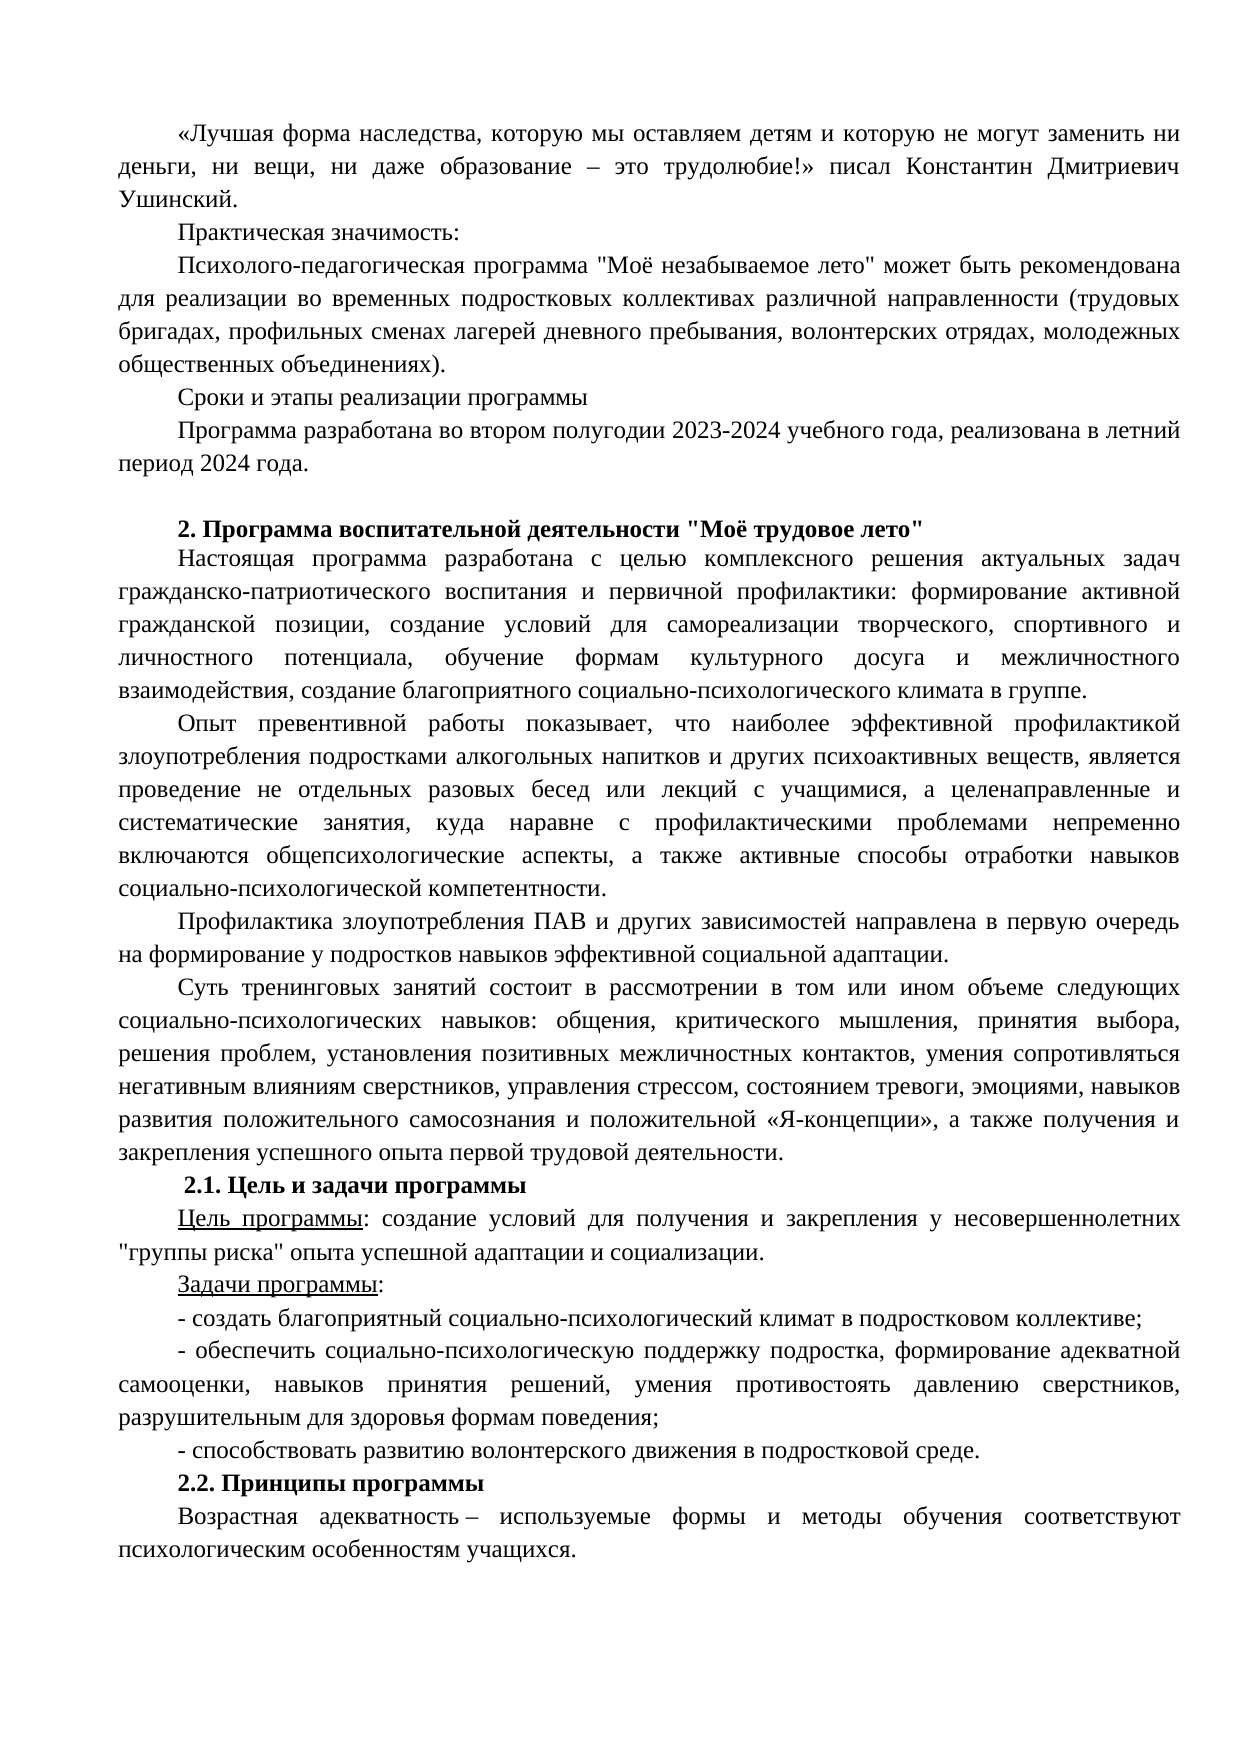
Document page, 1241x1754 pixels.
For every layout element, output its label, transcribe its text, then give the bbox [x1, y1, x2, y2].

text 2.1. Цель и задачи программы [118, 1171, 1181, 1199]
text Практическая значимость: [118, 217, 1181, 246]
text Возрастная адекватность – используемые формы и методы обучения соответствуют психологическим особенностям учащихся. [118, 1501, 1181, 1562]
text Настоящая программа разработана с целью комплексного решения актуальных задач гражданско-патриотического воспитания и первичной профилактики: формирование активной гражданской позиции, создание условий для самореализации творческого, спортивного и личностного потенциала, обучение формам культурного досуга и межличностного взаимодействия, создание благоприятного социально-психологического климата в группе. [118, 543, 1181, 704]
text Программа разработана во втором полугодии 2023-2024 учебного года, реализована в летний период 2024 года. [118, 415, 1181, 477]
text Цель программы: создание условий для получения и закрепления у несовершеннолетних "группы риска" опыта успешной адаптации и социализации. [118, 1203, 1181, 1265]
text - создать благоприятный социально-психологический климат в подростковом коллективе; [118, 1303, 1181, 1331]
text Психолого-педагогическая программа "Моё незабываемое лето" может быть рекомендована для реализации во временных подростковых коллективах различной направленности (трудовых бригадах, профильных сменах лагерей дневного пребывания, волонтерских отрядах, молодежных общественных объединениях). [118, 250, 1181, 378]
text 2. Программа воспитательной деятельности "Моё трудовое лето" [118, 514, 1181, 543]
text Сроки и этапы реализации программы [118, 382, 1181, 411]
text - обеспечить социально-психологическую поддержку подростка, формирование адекватной самооценки, навыков принятия решений, умения противостоять давлению сверстников, разрушительным для здоровья формам поведения; [118, 1336, 1181, 1430]
text 2.2. Принципы программы [118, 1468, 1181, 1496]
text Суть тренинговых занятий состоит в рассмотрении в том или ином объеме следующих социально-психологических навыков: общения, критического мышления, принятия выбора, решения проблем, установления позитивных межличностных контактов, умения сопротивляться негативным влияниям сверстников, управления стрессом, состоянием тревоги, эмоциями, навыков развития положительного самосознания и положительной «Я-концепции», а также получения и закрепления успешного опыта первой трудовой деятельности. [118, 972, 1181, 1166]
text Профилактика злоупотребления ПАВ и других зависимостей направлена в первую очередь на формирование у подростков навыков эффективной социальной адаптации. [118, 906, 1181, 968]
text Задачи программы: [118, 1269, 1181, 1298]
text Опыт превентивной работы показывает, что наиболее эффективной профилактикой злоупотребления подростками алкогольных напитков и других психоактивных веществ, является проведение не отдельных разовых бесед или лекций с учащимися, а целенаправленные и систематические занятия, куда наравне с профилактическими проблемами непременно включаются общепсихологические аспекты, а также активные способы отработки навыков социально-психологической компетентности. [118, 708, 1181, 902]
text «Лучшая форма наследства, которую мы оставляем детям и которую не могут заменить ни деньги, ни вещи, ни даже образование – это трудолюбие!» писал Константин Дмитриевич Ушинский. [118, 118, 1181, 213]
text - способствовать развитию волонтерского движения в подростковой среде. [118, 1435, 1181, 1463]
